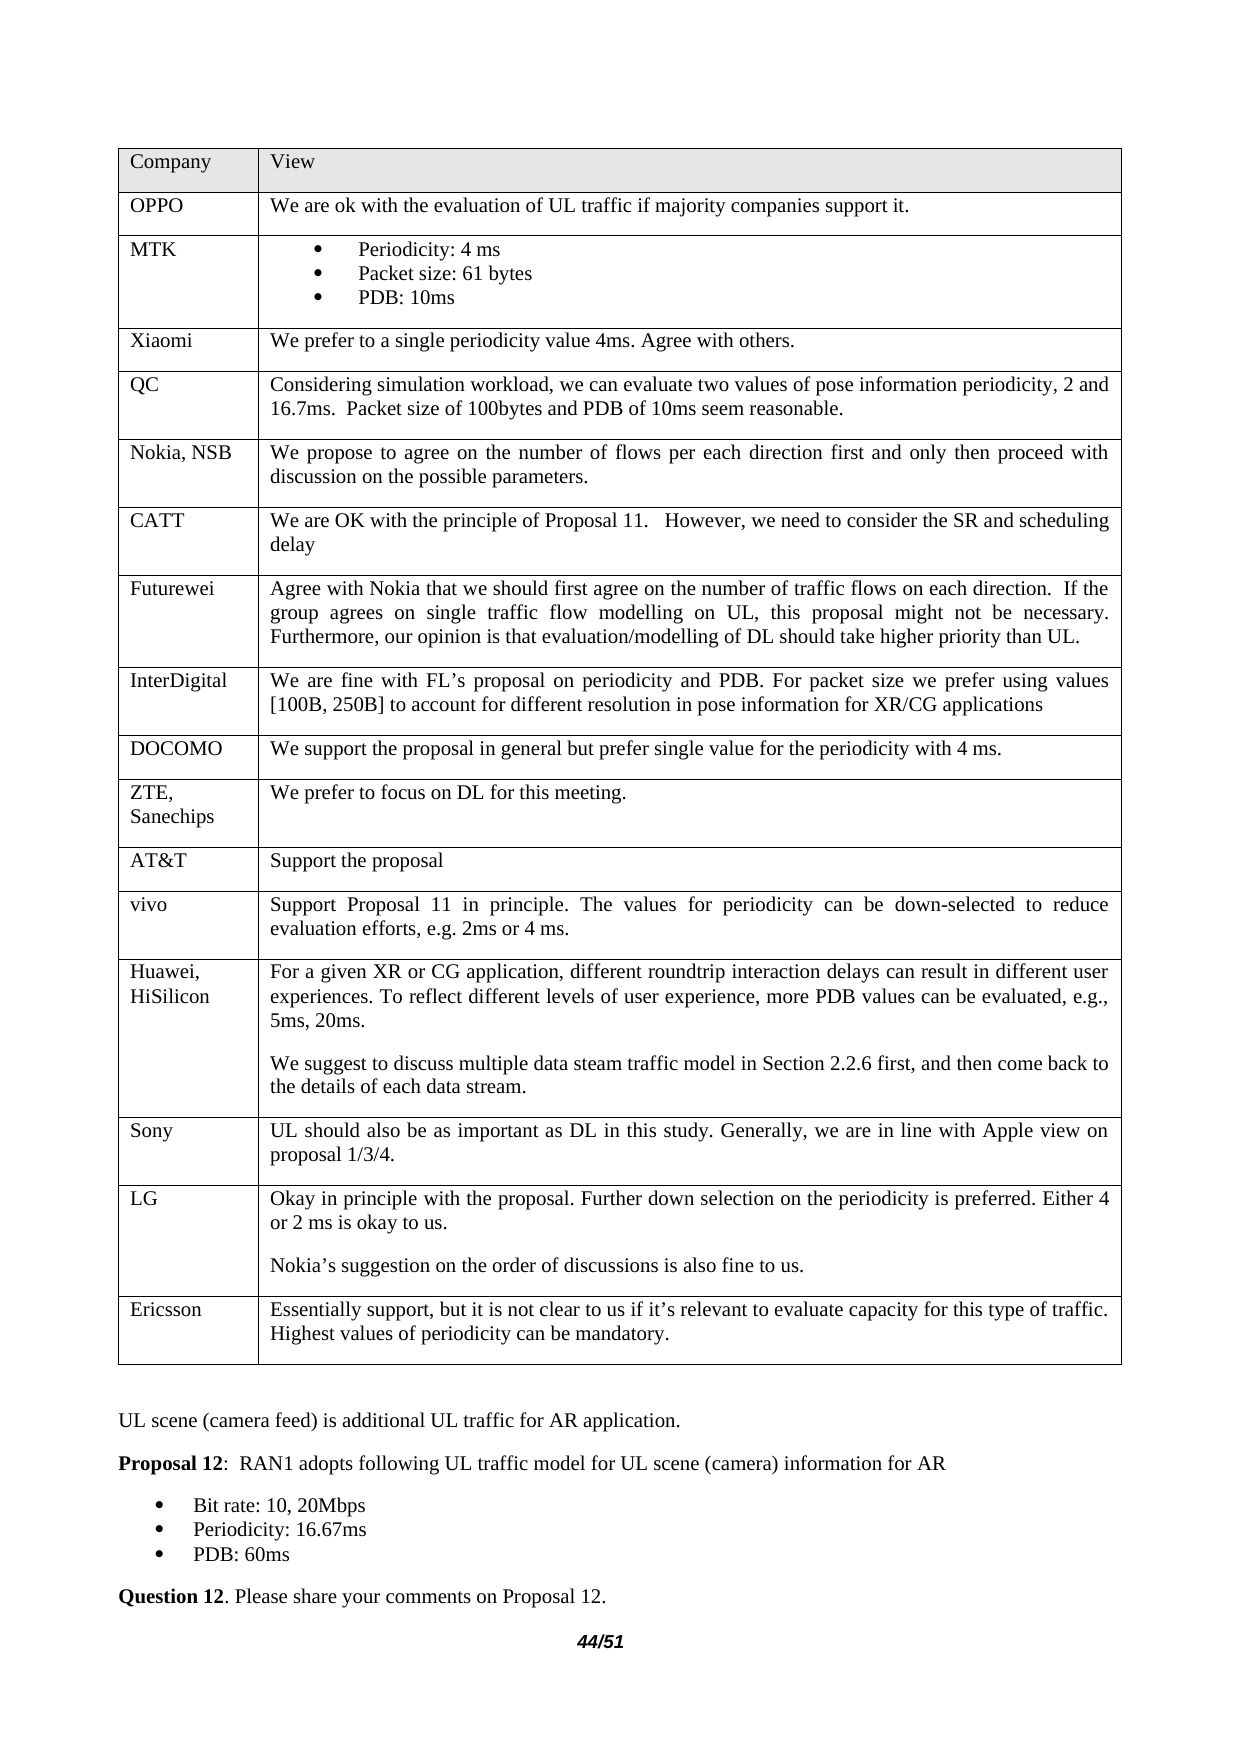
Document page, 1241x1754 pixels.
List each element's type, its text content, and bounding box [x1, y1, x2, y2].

table_cell We are fine with FL’s proposal on periodicity and PDB. For packet size we prefer using values [100B, 250B] to account for different resolution in pose information for XR/CG applications [259, 668, 1121, 735]
table_cell We are OK with the principle of Proposal 11. However, we need to consider the SR and scheduling delay [259, 508, 1121, 575]
table_cell AT&T [119, 848, 258, 891]
table_cell MTK [119, 236, 258, 327]
text Proposal 12: RAN1 adopts following UL traffic model for UL scene (camera) information for AR [118, 1451, 1122, 1474]
list Periodicity: 16.67ms [156, 1517, 1122, 1541]
table_cell Support the proposal [259, 848, 1121, 891]
table_cell vivo [119, 892, 258, 958]
list Bit rate: 10, 20Mbps [156, 1493, 1122, 1517]
table_cell We support the proposal in general but prefer single value for the periodicity with 4 ms. [259, 736, 1121, 779]
table_cell Essentially support, but it is not clear to us if it’s relevant to evaluate capacity for this type of traffic. Highest values of periodicity can be mandatory. [259, 1297, 1121, 1364]
table_cell UL should also be as important as DL in this study. Generally, we are in line with Apple view on proposal 1/3/4. [259, 1118, 1121, 1185]
table_cell Considering simulation workload, we can evaluate two values of pose information periodicity, 2 and 16.7ms. Packet size of 100bytes and PDB of 10ms seem reasonable. [259, 372, 1121, 439]
text UL scene (camera feed) is additional UL traffic for AR application. [118, 1408, 1122, 1432]
table_cell Ericsson [119, 1297, 258, 1364]
table_cell We prefer to focus on DL for this meeting. [259, 780, 1121, 847]
table_cell DOCOMO [119, 736, 258, 779]
table_cell We are ok with the evaluation of UL traffic if majority companies support it. [259, 193, 1121, 235]
table_cell LG [119, 1186, 258, 1296]
table_cell Periodicity: 4 ms Packet size: 61 bytes PDB: 10ms [259, 236, 1121, 327]
table_cell OPPO [119, 193, 258, 235]
table_cell CATT [119, 508, 258, 575]
table_cell Okay in principle with the proposal. Further down selection on the periodicity is preferred. Either 4 or 2 ms is okay to us. Nokia’s suggestion on the order of discussions is also fine to us. [259, 1186, 1121, 1296]
table_cell Xiaomi [119, 329, 258, 371]
table_cell Futurewei [119, 576, 258, 667]
table_cell Nokia, NSB [119, 440, 258, 507]
table_cell Huawei, HiSilicon [119, 960, 258, 1117]
table_header Company [119, 149, 258, 192]
table_cell For a given XR or CG application, different roundtrip interaction delays can result in different user experiences. To reflect different levels of user experience, more PDB values can be evaluated, e.g., 5ms, 20ms. We suggest to discuss multiple data steam traffic model in Section 2.2.6 first, and then come back to the details of each data stream. [259, 960, 1121, 1117]
table_cell QC [119, 372, 258, 439]
table_cell InterDigital [119, 668, 258, 735]
table_cell Agree with Nokia that we should first agree on the number of traffic flows on each direction. If the group agrees on single traffic flow modelling on UL, this proposal might not be necessary. Furthermore, our opinion is that evaluation/modelling of DL should take higher priority than UL. [259, 576, 1121, 667]
table_cell We prefer to a single periodicity value 4ms. Agree with others. [259, 329, 1121, 371]
table_cell We propose to agree on the number of flows per each direction first and only then proceed with discussion on the possible parameters. [259, 440, 1121, 507]
table_header View [259, 149, 1121, 192]
list PDB: 60ms [156, 1541, 1122, 1566]
text Question 12. Please share your comments on Proposal 12. [118, 1584, 1122, 1608]
table_cell Sony [119, 1118, 258, 1185]
table_cell ZTE, Sanechips [119, 780, 258, 847]
table_cell Support Proposal 11 in principle. The values for periodicity can be down-selected to reduce evaluation efforts, e.g. 2ms or 4 ms. [259, 892, 1121, 958]
